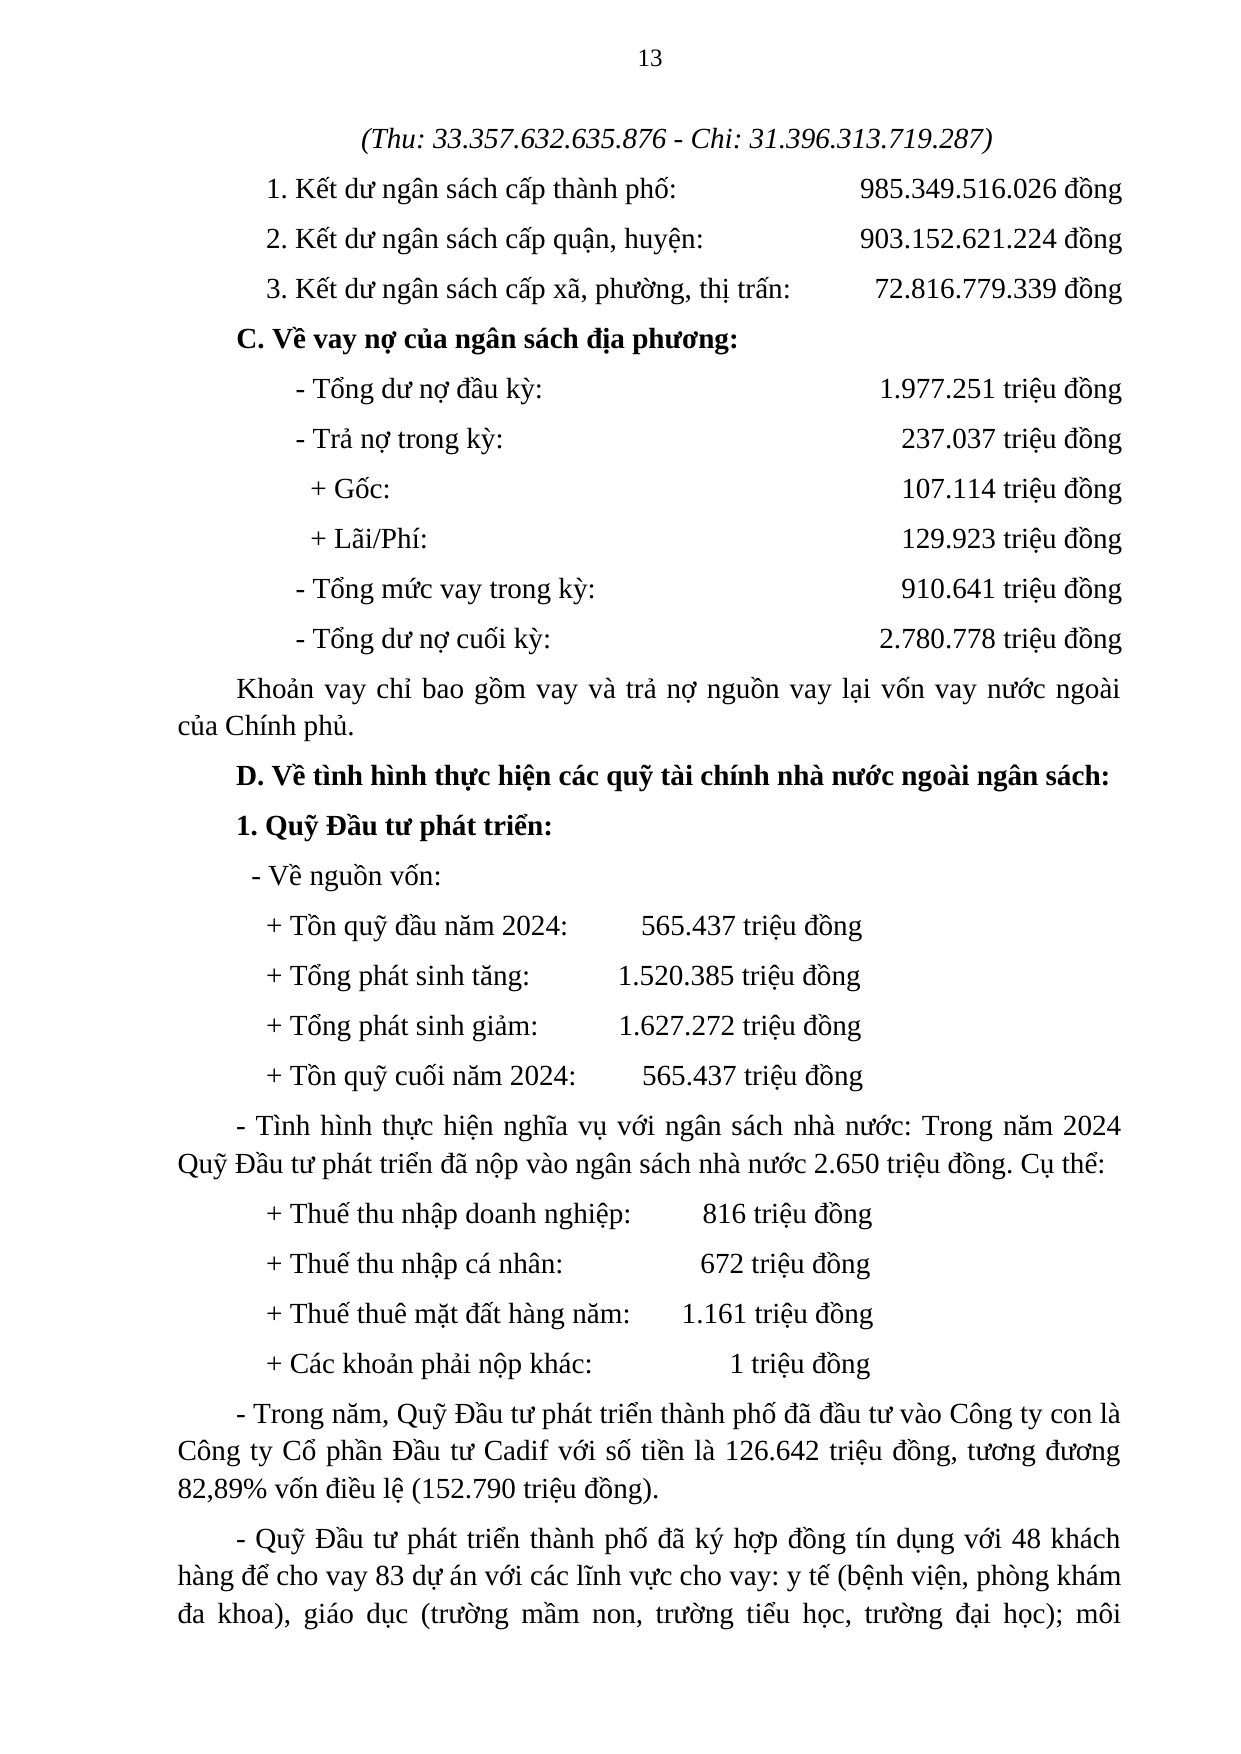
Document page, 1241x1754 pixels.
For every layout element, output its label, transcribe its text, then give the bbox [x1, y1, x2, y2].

text D. Về tình hình thực hiện các quỹ tài chính nhà nước ngoài ngân sách: [177, 756, 1122, 793]
text - Tình hình thực hiện nghĩa vụ với ngân sách nhà nước: Trong năm 2024 Quỹ Đầu tư phát triển đã nộp vào ngân sách nhà nước 2.650 triệu đồng. Cụ thể: [177, 1106, 1122, 1181]
text (Thu: 33.357.632.635.876 - Chi: 31.396.313.719.287) [177, 118, 1122, 156]
text + Gốc: 107.114 triệu đồng [177, 468, 1122, 506]
text - Tổng dư nợ đầu kỳ: 1.977.251 triệu đồng [177, 368, 1122, 406]
text - Trả nợ trong kỳ: 237.037 triệu đồng [177, 418, 1122, 456]
text + Tổng phát sinh tăng: 1.520.385 triệu đồng [177, 956, 1122, 993]
text + Tổng phát sinh giảm: 1.627.272 triệu đồng [177, 1006, 1122, 1043]
text - Tổng mức vay trong kỳ: 910.641 triệu đồng [177, 568, 1122, 606]
text 1. Kết dư ngân sách cấp thành phố: 985.349.516.026 đồng [177, 168, 1122, 206]
text - Tổng dư nợ cuối kỳ: 2.780.778 triệu đồng [177, 618, 1122, 656]
text - Trong năm, Quỹ Đầu tư phát triển thành phố đã đầu tư vào Công ty con là Công ty Cổ phần Đầu tư Cadif với số tiền là 126.642 triệu đồng, tương đương 82,89% vốn điều lệ (152.790 triệu đồng). [177, 1393, 1122, 1506]
text C. Về vay nợ của ngân sách địa phương: [177, 318, 1122, 356]
text + Tồn quỹ đầu năm 2024: 565.437 triệu đồng [177, 906, 1122, 943]
text Khoản vay chỉ bao gồm vay và trả nợ nguồn vay lại vốn vay nước ngoài của Chính phủ. [177, 668, 1122, 743]
text + Tồn quỹ cuối năm 2024: 565.437 triệu đồng [177, 1056, 1122, 1093]
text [177, 1518, 1122, 1631]
text 3. Kết dư ngân sách cấp xã, phường, thị trấn: 72.816.779.339 đồng [177, 268, 1122, 306]
text + Lãi/Phí: 129.923 triệu đồng [177, 518, 1122, 556]
text + Thuế thu nhập doanh nghiệp: 816 triệu đồng [177, 1193, 1122, 1231]
text 2. Kết dư ngân sách cấp quận, huyện: 903.152.621.224 đồng [177, 218, 1122, 256]
text 1. Quỹ Đầu tư phát triển: [177, 806, 1122, 843]
text + Thuế thuê mặt đất hàng năm: 1.161 triệu đồng [177, 1293, 1122, 1331]
text + Các khoản phải nộp khác: 1 triệu đồng [177, 1343, 1122, 1381]
text + Thuế thu nhập cá nhân: 672 triệu đồng [177, 1243, 1122, 1281]
text - Về nguồn vốn: [177, 856, 1122, 893]
